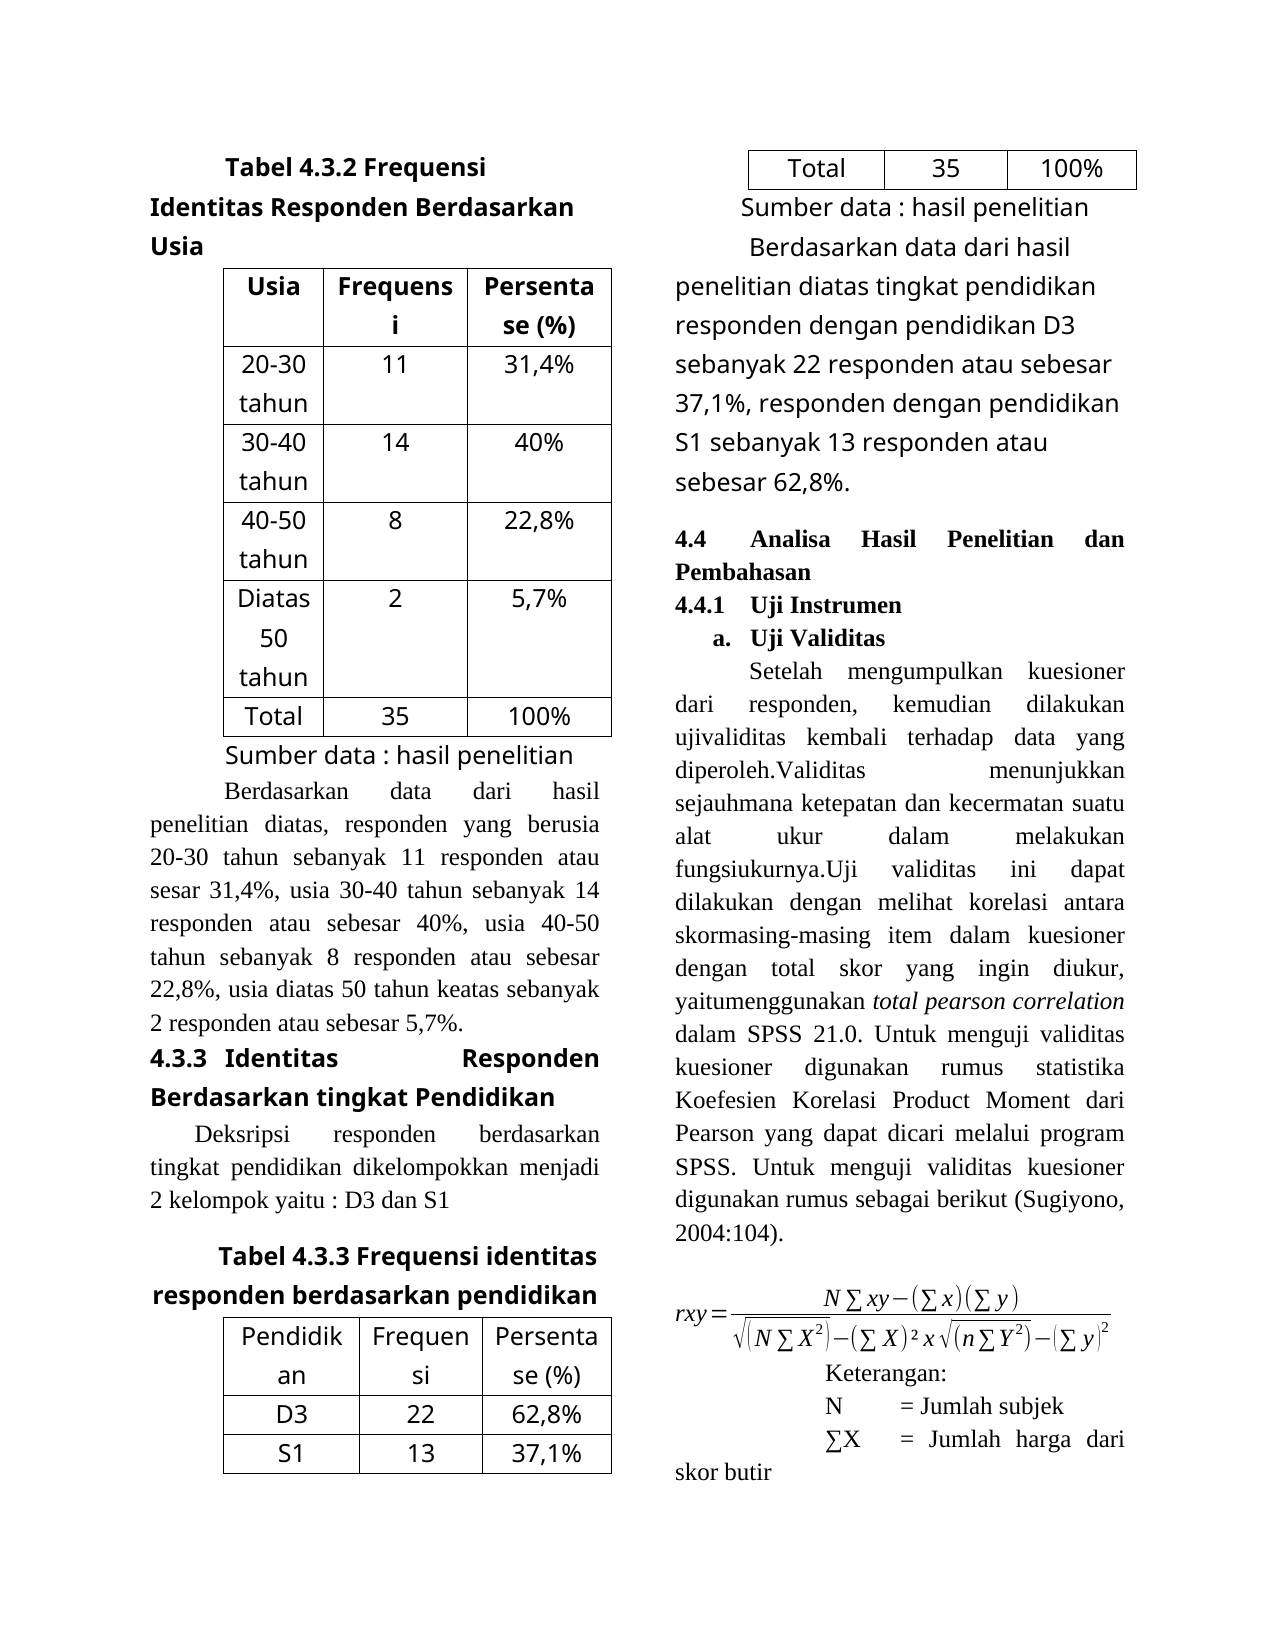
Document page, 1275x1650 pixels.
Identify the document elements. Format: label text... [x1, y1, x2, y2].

text Keterangan: [675, 1358, 1125, 1387]
table_cell 14 [324, 425, 467, 502]
text 4.4.1 Uji Instrumen [675, 590, 1125, 619]
table_cell 30-40 tahun [224, 425, 323, 502]
table_header Frequensi [360, 1318, 482, 1395]
table_cell 40-50 tahun [224, 503, 323, 580]
text 4.3.3 Identitas Responden Berdasarkan tingkat Pendidikan [150, 1041, 600, 1114]
text Berdasarkan data dari hasil penelitian diatas tingkat pendidikan responden dengan pendidikan D3 sebanyak 22 responden atau sebesar 37,1%, responden dengan pendidikan S1 sebanyak 13 responden atau sebesar 62,8%. [675, 229, 1125, 498]
table_header Pendidikan [224, 1318, 359, 1395]
table_header Persentase (%) [483, 1318, 611, 1395]
text N = Jumlah subjek [675, 1391, 1125, 1420]
table_cell 5,7% [468, 581, 611, 697]
table_cell 22 [360, 1396, 482, 1434]
text Sumber data : hasil penelitian [150, 737, 600, 771]
table_cell S1 [224, 1435, 359, 1473]
table_cell Total [224, 698, 323, 736]
table_header Persentase (%) [468, 269, 611, 346]
table_cell 8 [324, 503, 467, 580]
table_cell 22,8% [468, 503, 611, 580]
table_header Frequensi [324, 269, 467, 346]
table_header Usia [224, 269, 323, 346]
table_cell 35 [324, 698, 467, 736]
text ∑X = Jumlah harga dari skor butir [675, 1424, 1125, 1486]
table_cell 13 [360, 1435, 482, 1473]
table_cell 62,8% [483, 1396, 611, 1434]
text Deksripsi responden berdasarkan tingkat pendidikan dikelompokkan menjadi 2 kelompok yaitu : D3 dan S1 [150, 1119, 600, 1214]
table_cell D3 [224, 1396, 359, 1434]
table_cell 11 [324, 347, 467, 424]
text Tabel 4.3.2 Frequensi Identitas Responden Berdasarkan Usia [150, 150, 600, 262]
text Setelah mengumpulkan kuesioner dari responden, kemudian dilakukan ujivaliditas kembali terhadap data yang diperoleh.Validitas menunjukkan sejauhmana ketepatan dan kecermatan suatu alat ukur dalam melakukan fungsiukurnya.Uji validitas ini dapat dilakukan dengan melihat korelasi antara skormasing-masing item dalam kuesioner dengan total skor yang ingin diukur, yaitumenggunakan total pearson correlation dalam SPSS 21.0. Untuk menguji validitas kuesioner digunakan rumus statistika Koefesien Korelasi Product Moment dari Pearson yang dapat dicari melalui program SPSS. Untuk menguji validitas kuesioner digunakan rumus sebagai berikut (Sugiyono, 2004:104). [675, 656, 1125, 1246]
table_cell 20-30 tahun [224, 347, 323, 424]
text Tabel 4.3.3 Frequensi identitas responden berdasarkan pendidikan [150, 1239, 600, 1312]
text 4.4 Analisa Hasil Penelitian dan Pembahasan [675, 524, 1125, 586]
table_cell 100% [468, 698, 611, 736]
table_cell 40% [468, 425, 611, 502]
table_cell 31,4% [468, 347, 611, 424]
table_cell 100% [1008, 151, 1136, 189]
table_cell Total [749, 151, 884, 189]
table_cell 37,1% [483, 1435, 611, 1473]
table_cell 2 [324, 581, 467, 697]
table_cell Diatas 50 tahun [224, 581, 323, 697]
text Berdasarkan data dari hasil penelitian diatas, responden yang berusia 20-30 tahun sebanyak 11 responden atau sesar 31,4%, usia 30-40 tahun sebanyak 14 responden atau sebesar 40%, usia 40-50 tahun sebanyak 8 responden atau sebesar 22,8%, usia diatas 50 tahun keatas sebanyak 2 responden atau sebesar 5,7%. [150, 776, 600, 1036]
text Sumber data : hasil penelitian [675, 190, 1125, 224]
table_cell 35 [885, 151, 1007, 189]
list Uji Validitas [712, 623, 1125, 652]
